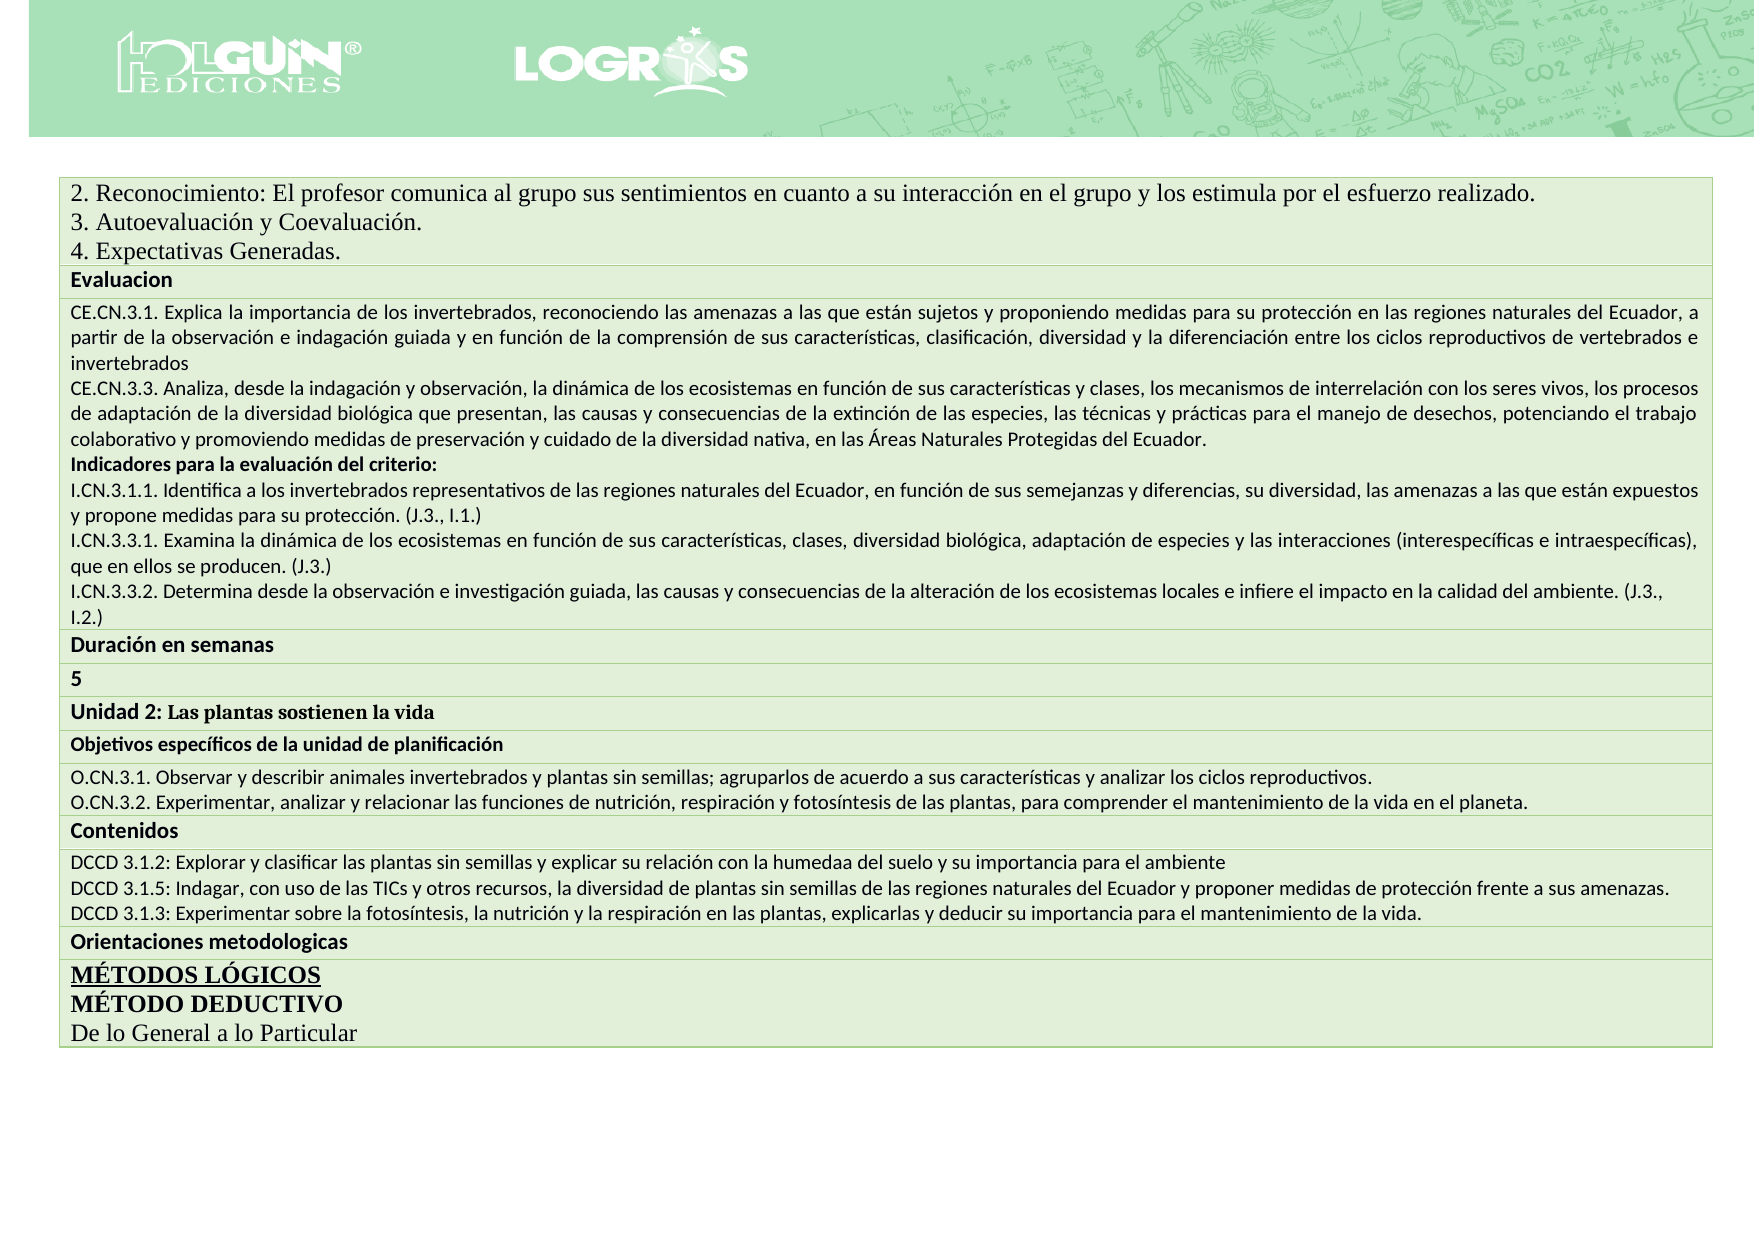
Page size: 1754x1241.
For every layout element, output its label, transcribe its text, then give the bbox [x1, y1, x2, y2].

table_cell O.CN.3.1. Observar y describir animales invertebrados y plantas sin semillas; agruparlos de acuerdo a sus características y analizar los ciclos reproductivos. O.CN.3.2. Experimentar, analizar y relacionar las funciones de nutrición, respiración y fotosíntesis de las plantas, para comprender el mantenimiento de la vida en el planeta. [60, 764, 1712, 815]
table_cell 5 [60, 664, 1712, 696]
table_cell Orientaciones metodologicas [60, 927, 1712, 959]
table_cell Duración en semanas [60, 630, 1712, 663]
table_cell Contenidos [60, 816, 1712, 848]
table_cell Unidad 2: Las plantas sostienen la vida [60, 697, 1712, 730]
table_cell Objetivos específicos de la unidad de planificación [60, 731, 1712, 763]
table_cell DCCD 3.1.2: Explorar y clasificar las plantas sin semillas y explicar su relación con la humedaa del suelo y su importancia para el ambiente DCCD 3.1.5: Indagar, con uso de las TICs y otros recursos, la diversidad de plantas sin semillas de las regiones naturales del Ecuador y proponer medidas de protección frente a sus amenazas. DCCD 3.1.3: Experimentar sobre la fotosíntesis, la nutrición y la respiración en las plantas, explicarlas y deducir su importancia para el mantenimiento de la vida. [60, 850, 1712, 926]
table_cell CE.CN.3.1. Explica la importancia de los invertebrados, reconociendo las amenazas a las que están sujetos y proponiendo medidas para su protección en las regiones naturales del Ecuador, a partir de la observación e indagación guiada y en función de la comprensión de sus características, clasificación, diversidad y la diferenciación entre los ciclos reproductivos de vertebrados e invertebrados CE.CN.3.3. Analiza, desde la indagación y observación, la dinámica de los ecosistemas en función de sus características y clases, los mecanismos de interrelación con los seres vivos, los procesos de adaptación de la diversidad biológica que presentan, las causas y consecuencias de la extinción de las especies, las técnicas y prácticas para el manejo de desechos, potenciando el trabajo colaborativo y promoviendo medidas de preservación y cuidado de la diversidad nativa, en las Áreas Naturales Protegidas del Ecuador. Indicadores para la evaluación del criterio: I.CN.3.1.1. Identifica a los invertebrados representativos de las regiones naturales del Ecuador, en función de sus semejanzas y diferencias, su diversidad, las amenazas a las que están expuestos y propone medidas para su protección. (J.3., I.1.) I.CN.3.3.1. Examina la dinámica de los ecosistemas en función de sus características, clases, diversidad biológica, adaptación de especies y las interacciones (interespecíficas e intraespecíficas), que en ellos se producen. (J.3.) I.CN.3.3.2. Determina desde la observación e investigación guiada, las causas y consecuencias de la alteración de los ecosistemas locales e infiere el impacto en la calidad del ambiente. (J.3., I.2.) [60, 299, 1712, 629]
table_cell Evaluacion [60, 266, 1712, 298]
picture [28, 0, 1754, 137]
